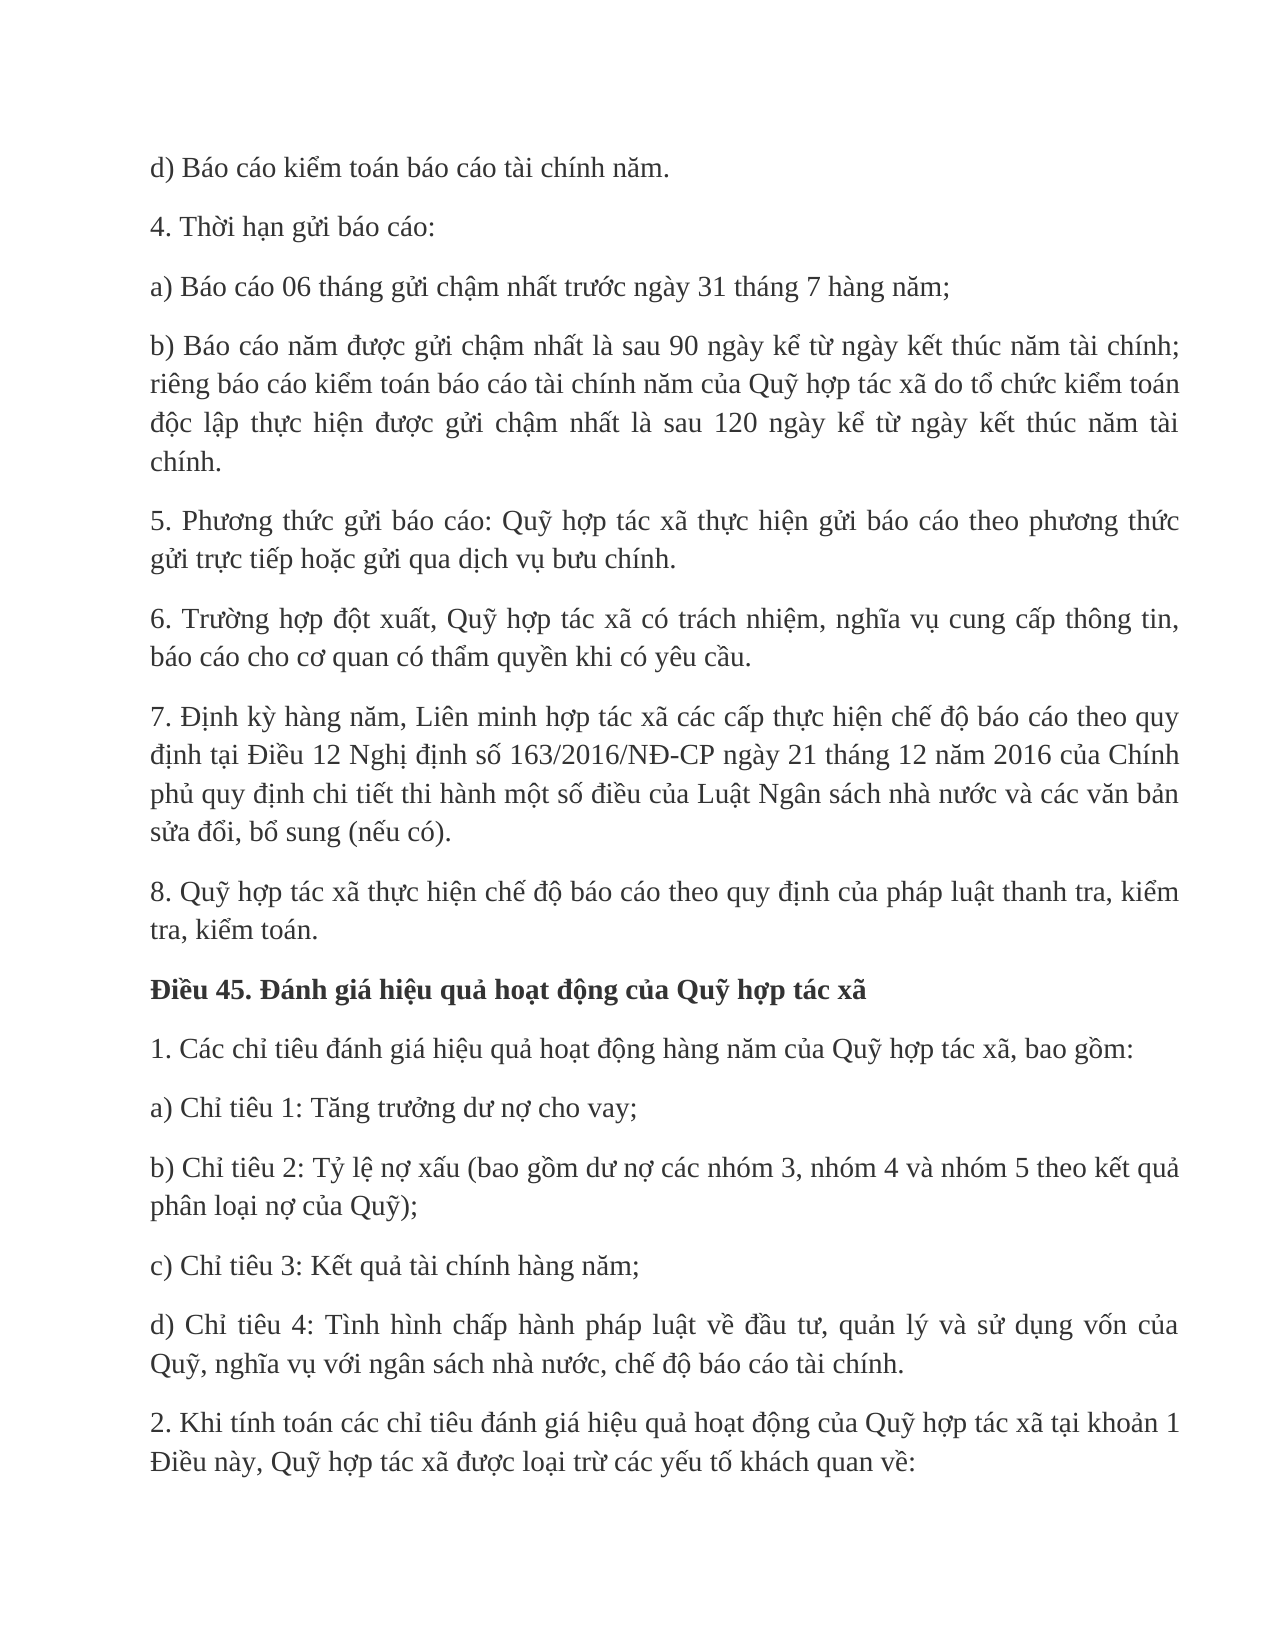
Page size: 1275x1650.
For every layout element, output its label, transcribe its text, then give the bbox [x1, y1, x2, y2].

text b) Báo cáo năm được gửi chậm nhất là sau 90 ngày kể từ ngày kết thúc năm tài chính; riêng báo cáo kiểm toán báo cáo tài chính năm của Quỹ hợp tác xã do tổ chức kiểm toán độc lập thực hiện được gửi chậm nhất là sau 120 ngày kể từ ngày kết thúc năm tài chính. [150, 328, 1181, 477]
text d) Báo cáo kiểm toán báo cáo tài chính năm. [150, 150, 1181, 183]
text 5. Phương thức gửi báo cáo: Quỹ hợp tác xã thực hiện gửi báo cáo theo phương thức gửi trực tiếp hoặc gửi qua dịch vụ bưu chính. [150, 503, 1181, 575]
text 1. Các chỉ tiêu đánh giá hiệu quả hoạt động hàng năm của Quỹ hợp tác xã, bao gồm: [150, 1031, 1181, 1065]
text b) Chỉ tiêu 2: Tỷ lệ nợ xấu (bao gồm dư nợ các nhóm 3, nhóm 4 và nhóm 5 theo kết quả phân loại nợ của Quỹ); [150, 1150, 1181, 1222]
text 8. Quỹ hợp tác xã thực hiện chế độ báo cáo theo quy định của pháp luật thanh tra, kiểm tra, kiểm toán. [150, 874, 1181, 946]
text 2. Khi tính toán các chỉ tiêu đánh giá hiệu quả hoạt động của Quỹ hợp tác xã tại khoản 1 Điều này, Quỹ hợp tác xã được loại trừ các yếu tố khách quan về: [150, 1405, 1181, 1477]
text a) Chỉ tiêu 1: Tăng trưởng dư nợ cho vay; [150, 1091, 1181, 1124]
text 4. Thời hạn gửi báo cáo: [150, 209, 1181, 243]
text 7. Định kỳ hàng năm, Liên minh hợp tác xã các cấp thực hiện chế độ báo cáo theo quy định tại Điều 12 Nghị định số 163/2016/NĐ-CP ngày 21 tháng 12 năm 2016 của Chính phủ quy định chi tiết thi hành một số điều của Luật Ngân sách nhà nước và các văn bản sửa đổi, bổ sung (nếu có). [150, 699, 1181, 848]
text c) Chỉ tiêu 3: Kết quả tài chính hàng năm; [150, 1248, 1181, 1281]
text a) Báo cáo 06 tháng gửi chậm nhất trước ngày 31 tháng 7 hàng năm; [150, 269, 1181, 302]
text Điều 45. Đánh giá hiệu quả hoạt động của Quỹ hợp tác xã [150, 972, 1181, 1005]
text d) Chỉ tiêu 4: Tình hình chấp hành pháp luật về đầu tư, quản lý và sử dụng vốn của Quỹ, nghĩa vụ với ngân sách nhà nước, chế độ báo cáo tài chính. [150, 1307, 1181, 1379]
text 6. Trường hợp đột xuất, Quỹ hợp tác xã có trách nhiệm, nghĩa vụ cung cấp thông tin, báo cáo cho cơ quan có thẩm quyền khi có yêu cầu. [150, 601, 1181, 673]
